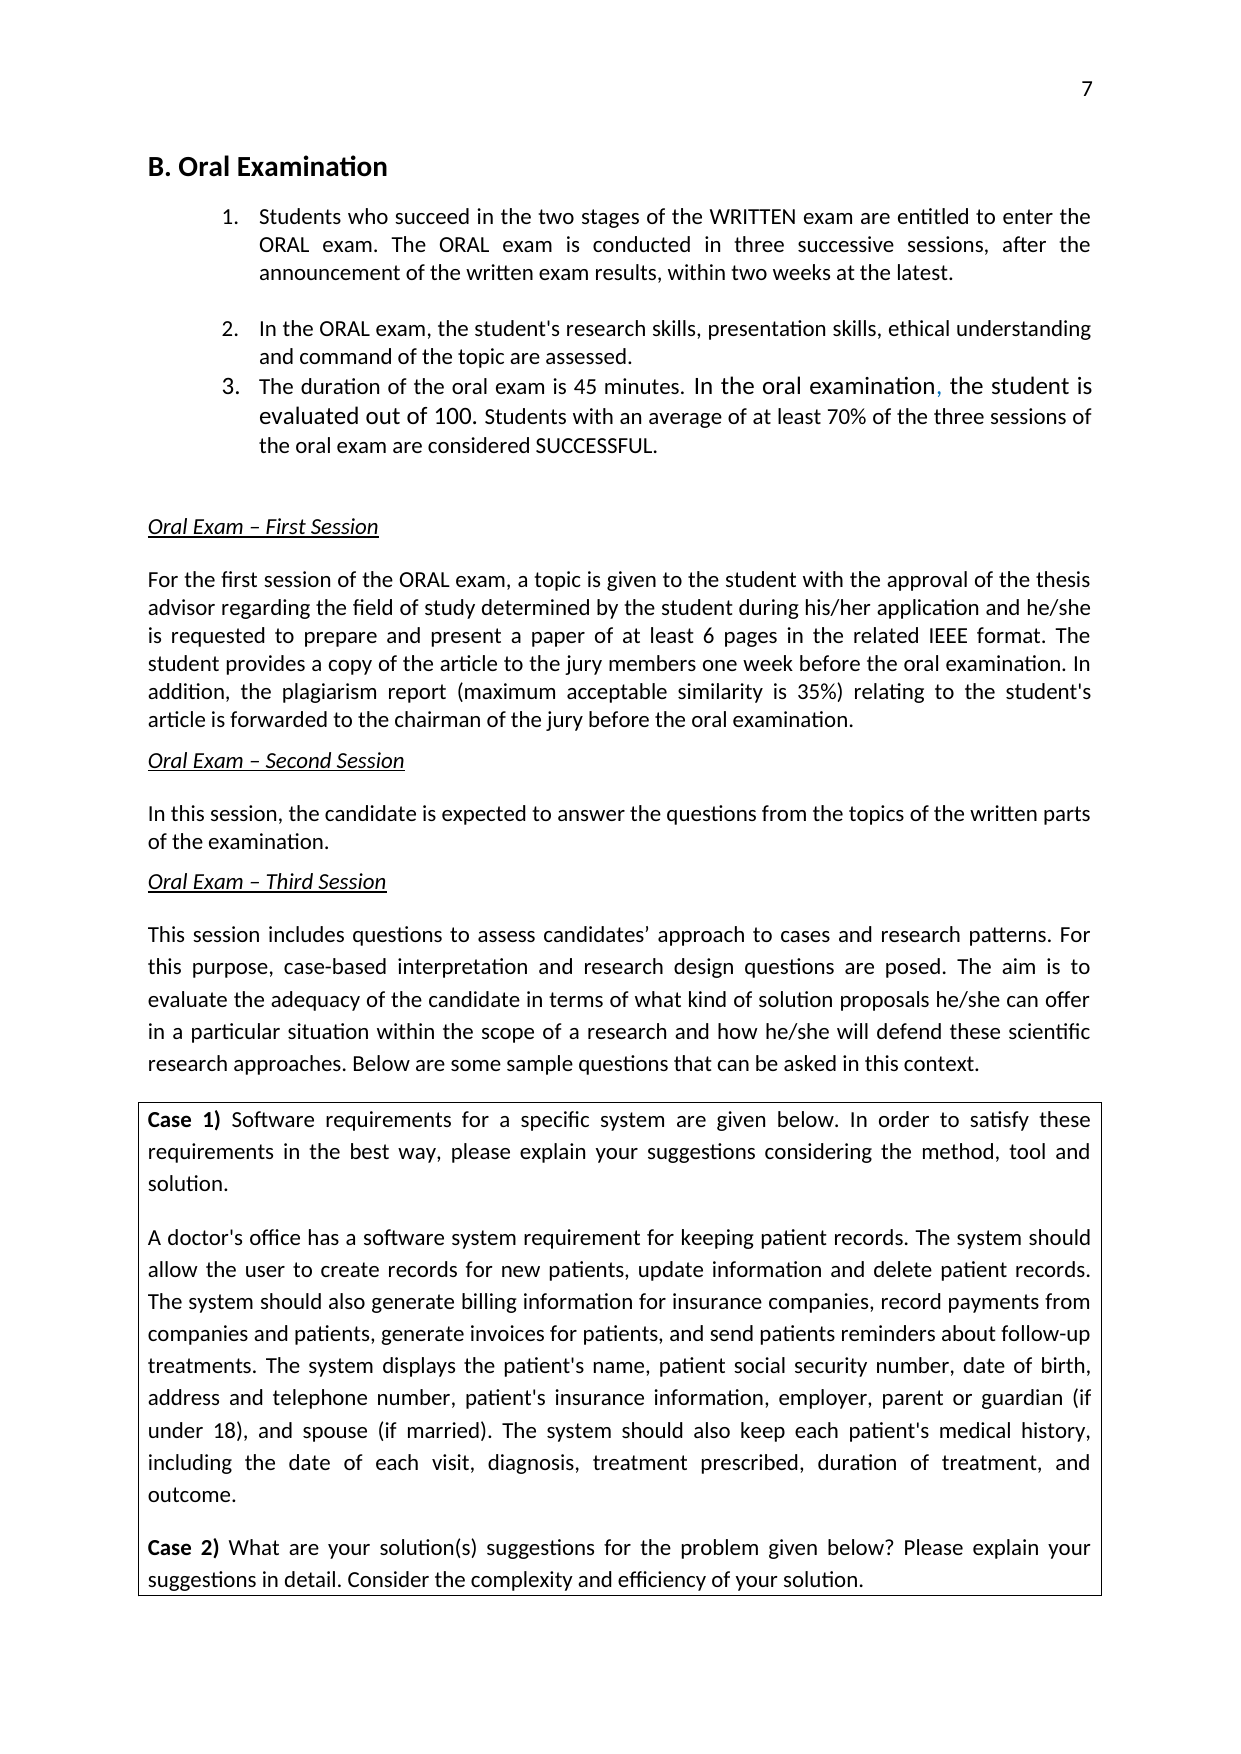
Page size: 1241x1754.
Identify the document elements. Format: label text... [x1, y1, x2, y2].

list In the ORAL exam, the student's research skills, presentation skills, ethical understanding and command of the topic are assessed. [221, 314, 1093, 370]
text This session includes questions to assess candidates’ approach to cases and research patterns. For this purpose, case-based interpretation and research design questions are posed. The aim is to evaluate the adequacy of the candidate in terms of what kind of solution proposals he/she can offer in a particular situation within the scope of a research and how he/she will defend these scientific research approaches. Below are some sample questions that can be asked in this context. [148, 920, 1093, 1077]
text In this session, the candidate is expected to answer the questions from the topics of the written parts of the examination. [148, 799, 1093, 855]
text Case 2) What are your solution(s) suggestions for the problem given below? Please explain your suggestions in detail. Consider the complexity and efficiency of your solution. [139, 1530, 1101, 1595]
list Students who succeed in the two stages of the WRITTEN exam are entitled to enter the ORAL exam. The ORAL exam is conducted in three successive sessions, after the announcement of the written exam results, within two weeks at the latest. [221, 202, 1093, 286]
list The duration of the oral exam is 45 minutes. In the oral examination, the student is evaluated out of 100. Students with an average of at least 70% of the three sessions of the oral exam are considered SUCCESSFUL. [221, 370, 1093, 459]
text Oral Exam – Third Session [148, 867, 1093, 895]
text For the first session of the ORAL exam, a topic is given to the student with the approval of the thesis advisor regarding the field of study determined by the student during his/her application and he/she is requested to prepare and present a paper of at least 6 pages in the related IEEE format. The student provides a copy of the article to the jury members one week before the oral examination. In addition, the plagiarism report (maximum acceptable similarity is 35%) relating to the student's article is forwarded to the chairman of the jury before the oral examination. [148, 565, 1093, 733]
text Oral Exam – First Session [148, 512, 1093, 540]
text B. Oral Examination [148, 148, 1093, 183]
text A doctor's office has a software system requirement for keeping patient records. The system should allow the user to create records for new patients, update information and delete patient records. The system should also generate billing information for insurance companies, record payments from companies and patients, generate invoices for patients, and send patients reminders about follow-up treatments. The system displays the patient's name, patient social security number, date of birth, address and telephone number, patient's insurance information, employer, parent or guardian (if under 18), and spouse (if married). The system should also keep each patient's medical history, including the date of each visit, diagnosis, treatment prescribed, duration of treatment, and outcome. [139, 1219, 1101, 1508]
text Oral Exam – Second Session [148, 746, 1093, 774]
text Case 1) Software requirements for a specific system are given below. In order to satisfy these requirements in the best way, please explain your suggestions considering the method, tool and solution. [139, 1103, 1101, 1198]
